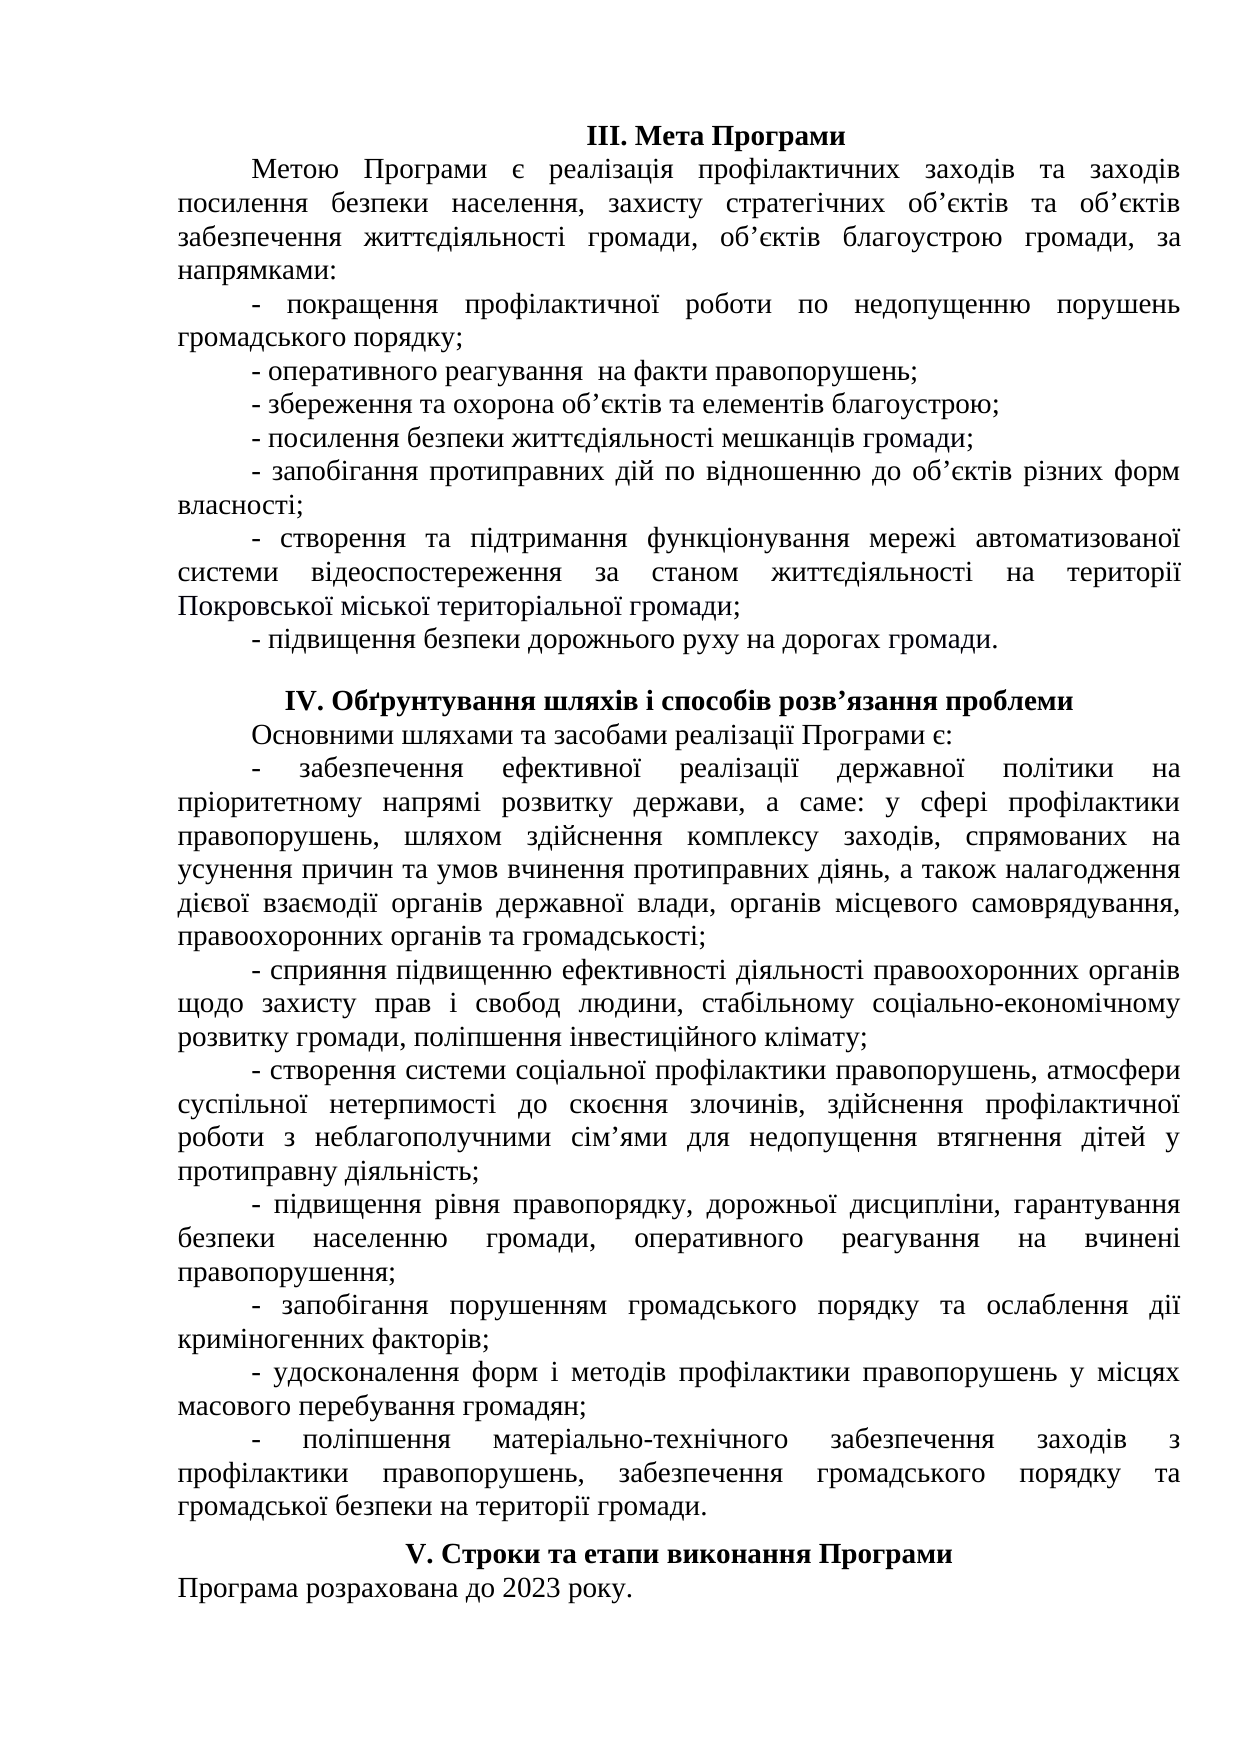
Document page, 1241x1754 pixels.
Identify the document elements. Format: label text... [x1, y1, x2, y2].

text - підвищення рівня правопорядку, дорожньої дисципліни, гарантування безпеки населенню громади, оперативного реагування на вчинені правопорушення; [177, 1187, 1181, 1287]
text - покращення профілактичної роботи по недопущенню порушень громадського порядку; [177, 286, 1181, 353]
text III. Мета Програми [177, 118, 1181, 152]
text - забезпечення ефективної реалізації державної політики на пріоритетному напрямі розвитку держави, а саме: у сфері профілактики правопорушень, шляхом здійснення комплексу заходів, спрямованих на усунення причин та умов вчинення протиправних діянь, а також налагодження дієвої взаємодії органів державної влади, органів місцевого самоврядування, правоохоронних органів та громадськості; [177, 751, 1181, 952]
text Програма розрахована до 2023 року. [177, 1570, 1181, 1603]
text - сприяння підвищенню ефективності діяльності правоохоронних органів щодо захисту прав і свобод людини, стабільному соціально-економічному розвитку громади, поліпшення інвестиційного клімату; [177, 952, 1181, 1052]
text - створення та підтримання функціонування мережі автоматизованої системи відеоспостереження за станом життєдіяльності на території Покровської міської територіальної громади; [177, 521, 1181, 621]
text Метою Програми є реалізація профілактичних заходів та заходів посилення безпеки населення, захисту стратегічних об’єктів та об’єктів забезпечення життєдіяльності громади, об’єктів благоустрою громади, за напрямками: [177, 152, 1181, 286]
text - удосконалення форм і методів профілактики правопорушень у місцях масового перебування громадян; [177, 1354, 1181, 1421]
text - посилення безпеки життєдіяльності мешканців громади; [177, 420, 1181, 453]
text Основними шляхами та засобами реалізації Програми є: [177, 717, 1181, 751]
text IV. Обґрунтування шляхів і способів розв’язання проблеми [177, 683, 1181, 717]
text - збереження та охорона об’єктів та елементів благоустрою; [177, 386, 1181, 420]
text - створення системи соціальної профілактики правопорушень, атмосфери суспільної нетерпимості до скоєння злочинів, здійснення профілактичної роботи з неблагополучними сім’ями для недопущення втягнення дітей у протиправну діяльність; [177, 1052, 1181, 1187]
text - підвищення безпеки дорожнього руху на дорогах громади. [177, 621, 1181, 655]
text - запобігання порушенням громадського порядку та ослаблення дії криміногенних факторів; [177, 1287, 1181, 1354]
text V. Строки та етапи виконання Програми [177, 1536, 1181, 1570]
text - поліпшення матеріально-технічного забезпечення заходів з профілактики правопорушень, забезпечення громадського порядку та громадської безпеки на території громади. [177, 1421, 1181, 1522]
text - запобігання протиправних дій по відношенню до об’єктів різних форм власності; [177, 453, 1181, 521]
text - оперативного реагування на факти правопорушень; [177, 353, 1181, 386]
